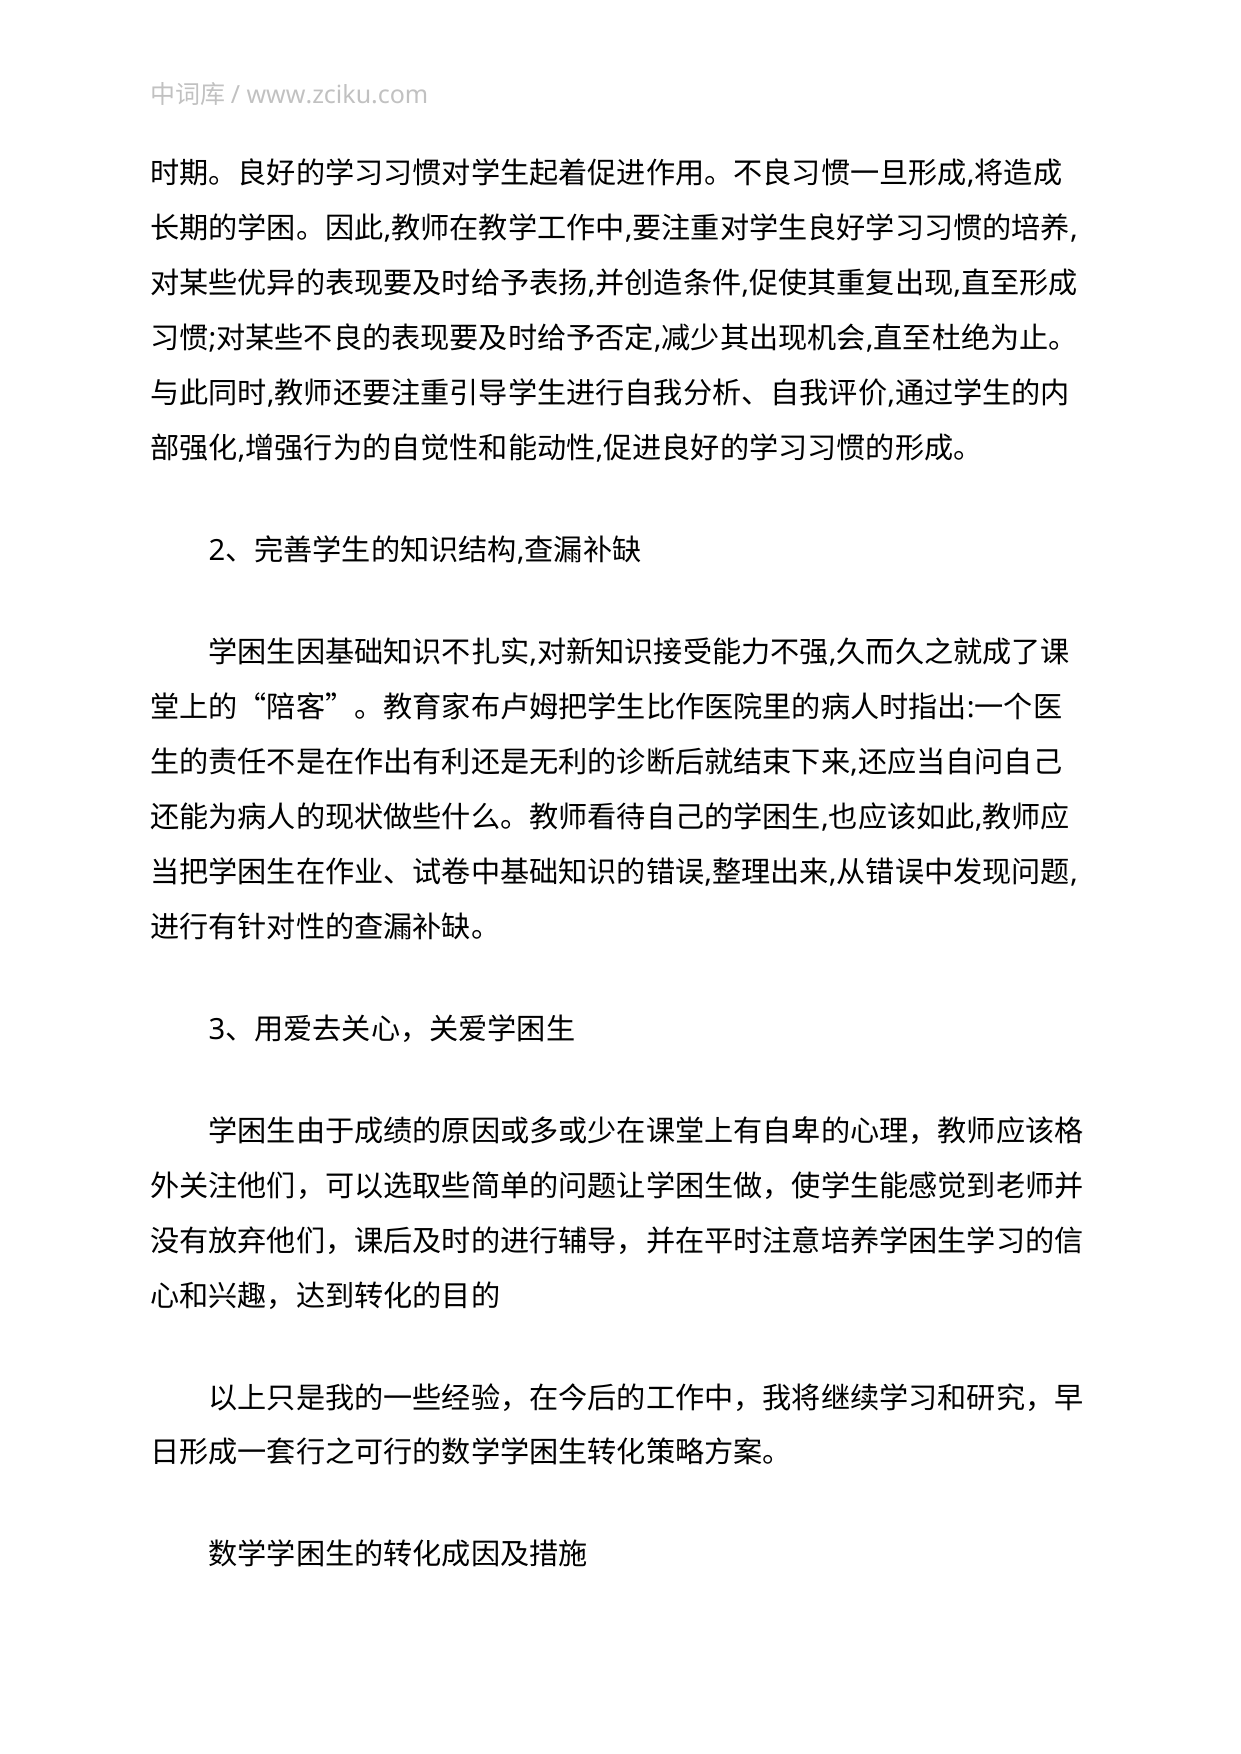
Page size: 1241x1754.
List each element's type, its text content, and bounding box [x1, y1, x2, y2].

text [150, 150, 1090, 467]
text 以上只是我的一些经验，在今后的工作中，我将继续学习和研究，早日形成一套行之可行的数学学困生转化策略方案。 [150, 1374, 1090, 1471]
text 2、完善学生的知识结构,查漏补缺 [150, 527, 1090, 569]
text 学困生由于成绩的原因或多或少在课堂上有自卑的心理，教师应该格外关注他们，可以选取些简单的问题让学困生做，使学生能感觉到老师并没有放弃他们，课后及时的进行辅导，并在平时注意培养学困生学习的信心和兴趣，达到转化的目的 [150, 1108, 1090, 1315]
text 3、用爱去关心，关爱学困生 [150, 1006, 1090, 1048]
text 数学学困生的转化成因及措施 [150, 1531, 1090, 1573]
text 学困生因基础知识不扎实,对新知识接受能力不强,久而久之就成了课堂上的“陪客”。教育家布卢姆把学生比作医院里的病人时指出:一个医生的责任不是在作出有利还是无利的诊断后就结束下来,还应当自问自己还能为病人的现状做些什么。教师看待自己的学困生,也应该如此,教师应当把学困生在作业、试卷中基础知识的错误,整理出来,从错误中发现问题,进行有针对性的查漏补缺。 [150, 629, 1090, 946]
